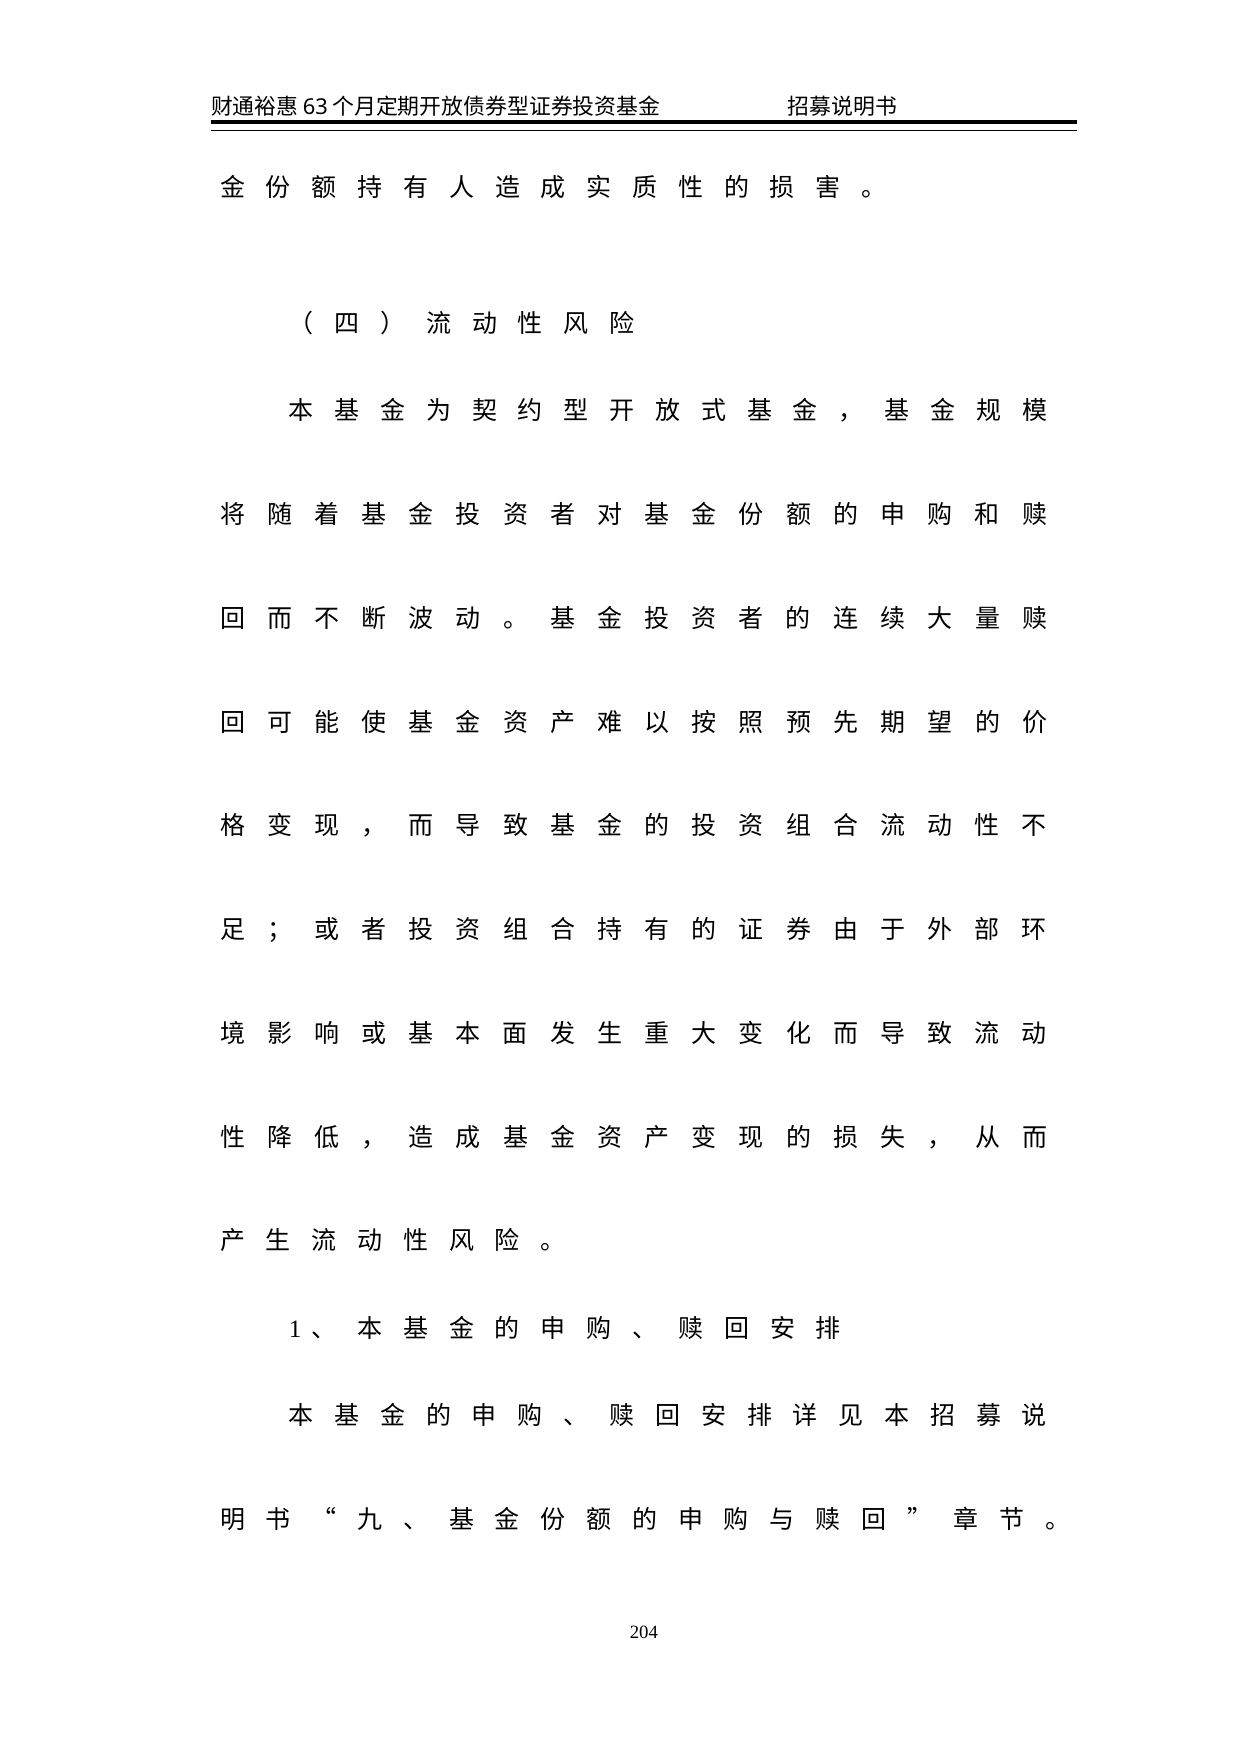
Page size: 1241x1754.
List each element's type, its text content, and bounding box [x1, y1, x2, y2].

text 本基金的申购、赎回安排详见本招募说明书“九、基金份额的申购与赎回”章节。 [220, 1379, 1068, 1552]
text （四）流动性风险 [220, 287, 1068, 356]
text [220, 151, 1068, 220]
text 1、本基金的申购、赎回安排 [220, 1292, 1068, 1361]
text 本基金为契约型开放式基金，基金规模将随着基金投资者对基金份额的申购和赎回而不断波动。基金投资者的连续大量赎回可能使基金资产难以按照预先期望的价格变现，而导致基金的投资组合流动性不足；或者投资组合持有的证券由于外部环境影响或基本面发生重大变化而导致流动性降低，造成基金资产变现的损失，从而产生流动性风险。 [220, 374, 1068, 1273]
